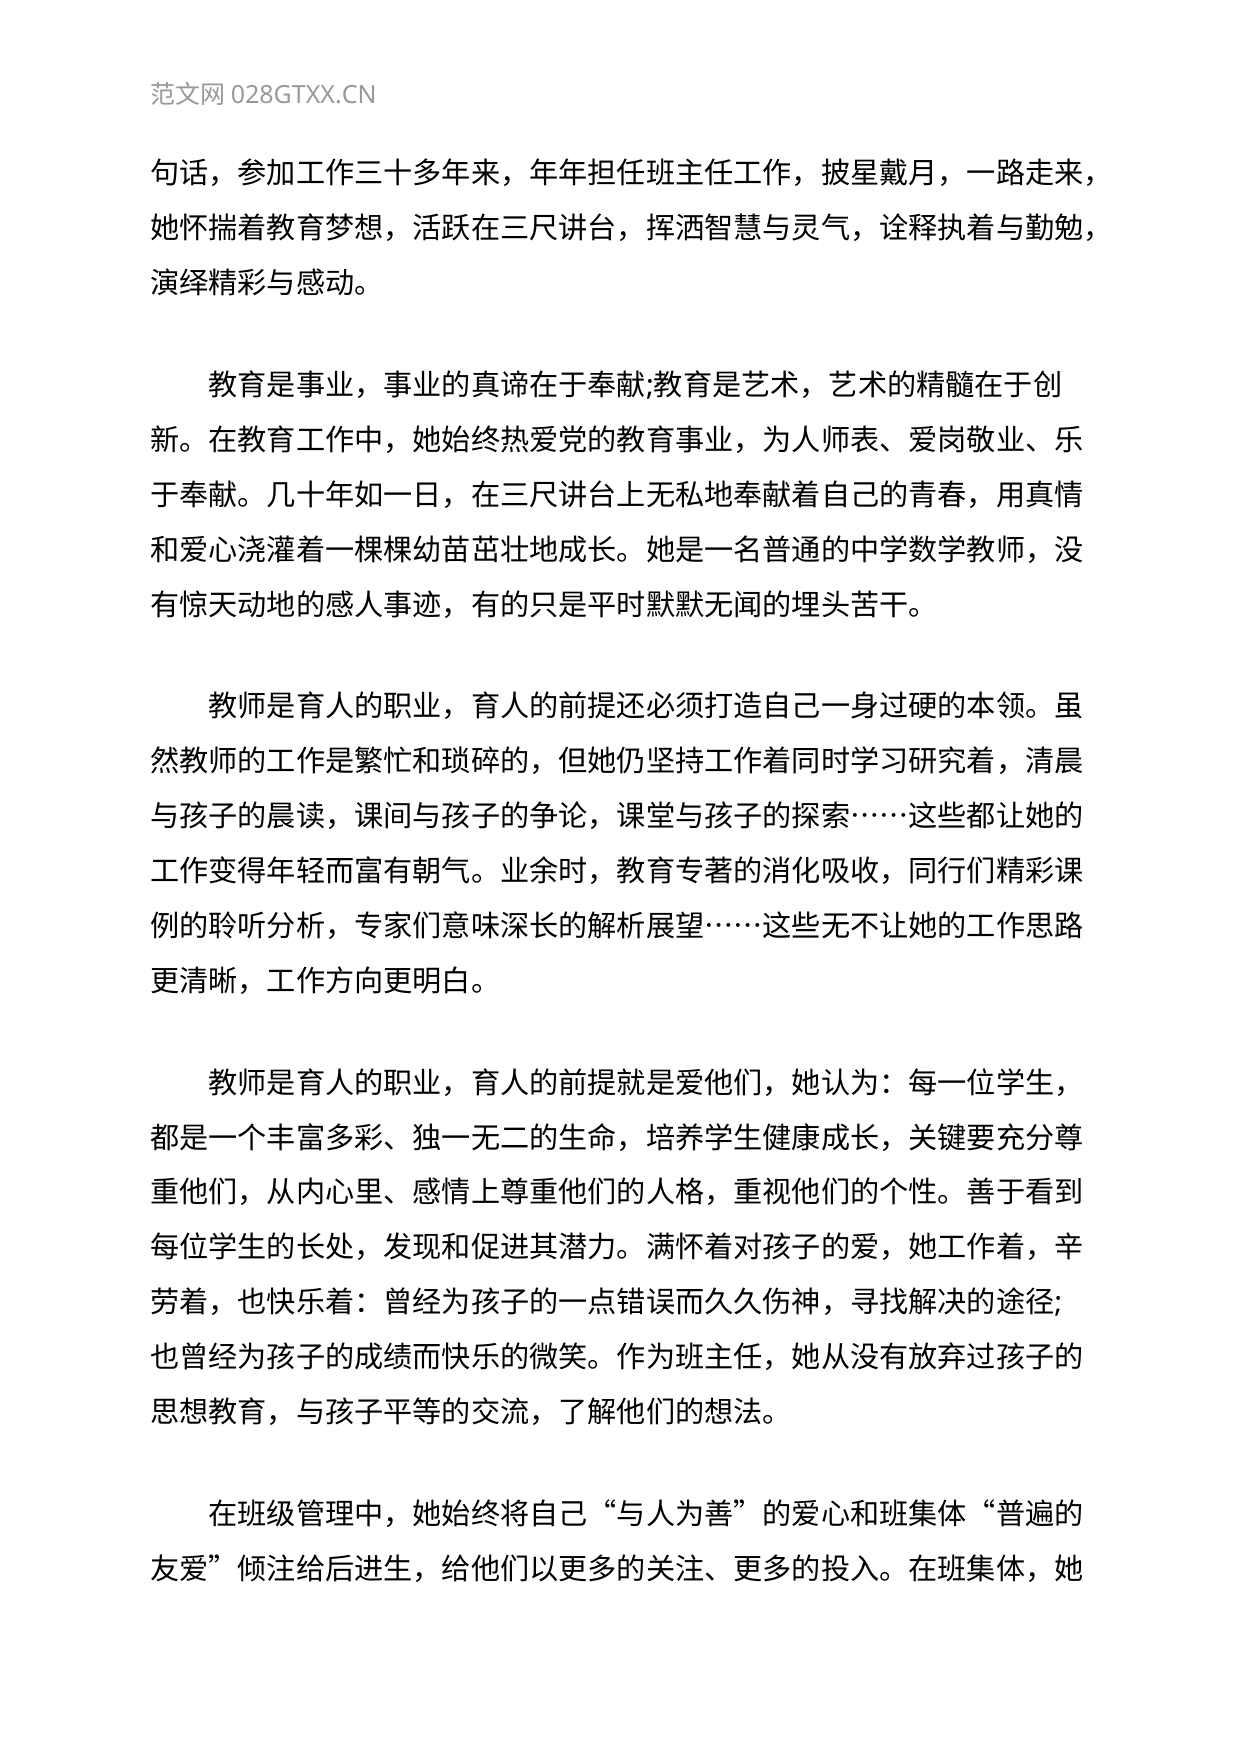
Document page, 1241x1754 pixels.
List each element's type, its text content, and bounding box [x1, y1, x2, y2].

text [150, 1491, 1090, 1588]
text 教师是育人的职业，育人的前提还必须打造自己一身过硬的本领。虽然教师的工作是繁忙和琐碎的，但她仍坚持工作着同时学习研究着，清晨与孩子的晨读，课间与孩子的争论，课堂与孩子的探索……这些都让她的工作变得年轻而富有朝气。业余时，教育专著的消化吸收，同行们精彩课例的聆听分析，专家们意味深长的解析展望……这些无不让她的工作思路更清晰，工作方向更明白。 [150, 683, 1090, 1000]
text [150, 150, 1090, 302]
text 教育是事业，事业的真谛在于奉献;教育是艺术，艺术的精髓在于创新。在教育工作中，她始终热爱党的教育事业，为人师表、爱岗敬业、乐于奉献。几十年如一日，在三尺讲台上无私地奉献着自己的青春，用真情和爱心浇灌着一棵棵幼苗茁壮地成长。她是一名普通的中学数学教师，没有惊天动地的感人事迹，有的只是平时默默无闻的埋头苦干。 [150, 362, 1090, 623]
text 教师是育人的职业，育人的前提就是爱他们，她认为：每一位学生，都是一个丰富多彩、独一无二的生命，培养学生健康成长，关键要充分尊重他们，从内心里、感情上尊重他们的人格，重视他们的个性。善于看到每位学生的长处，发现和促进其潜力。满怀着对孩子的爱，她工作着，辛劳着，也快乐着：曾经为孩子的一点错误而久久伤神，寻找解决的途径;也曾经为孩子的成绩而快乐的微笑。作为班主任，她从没有放弃过孩子的思想教育，与孩子平等的交流，了解他们的想法。 [150, 1059, 1090, 1431]
